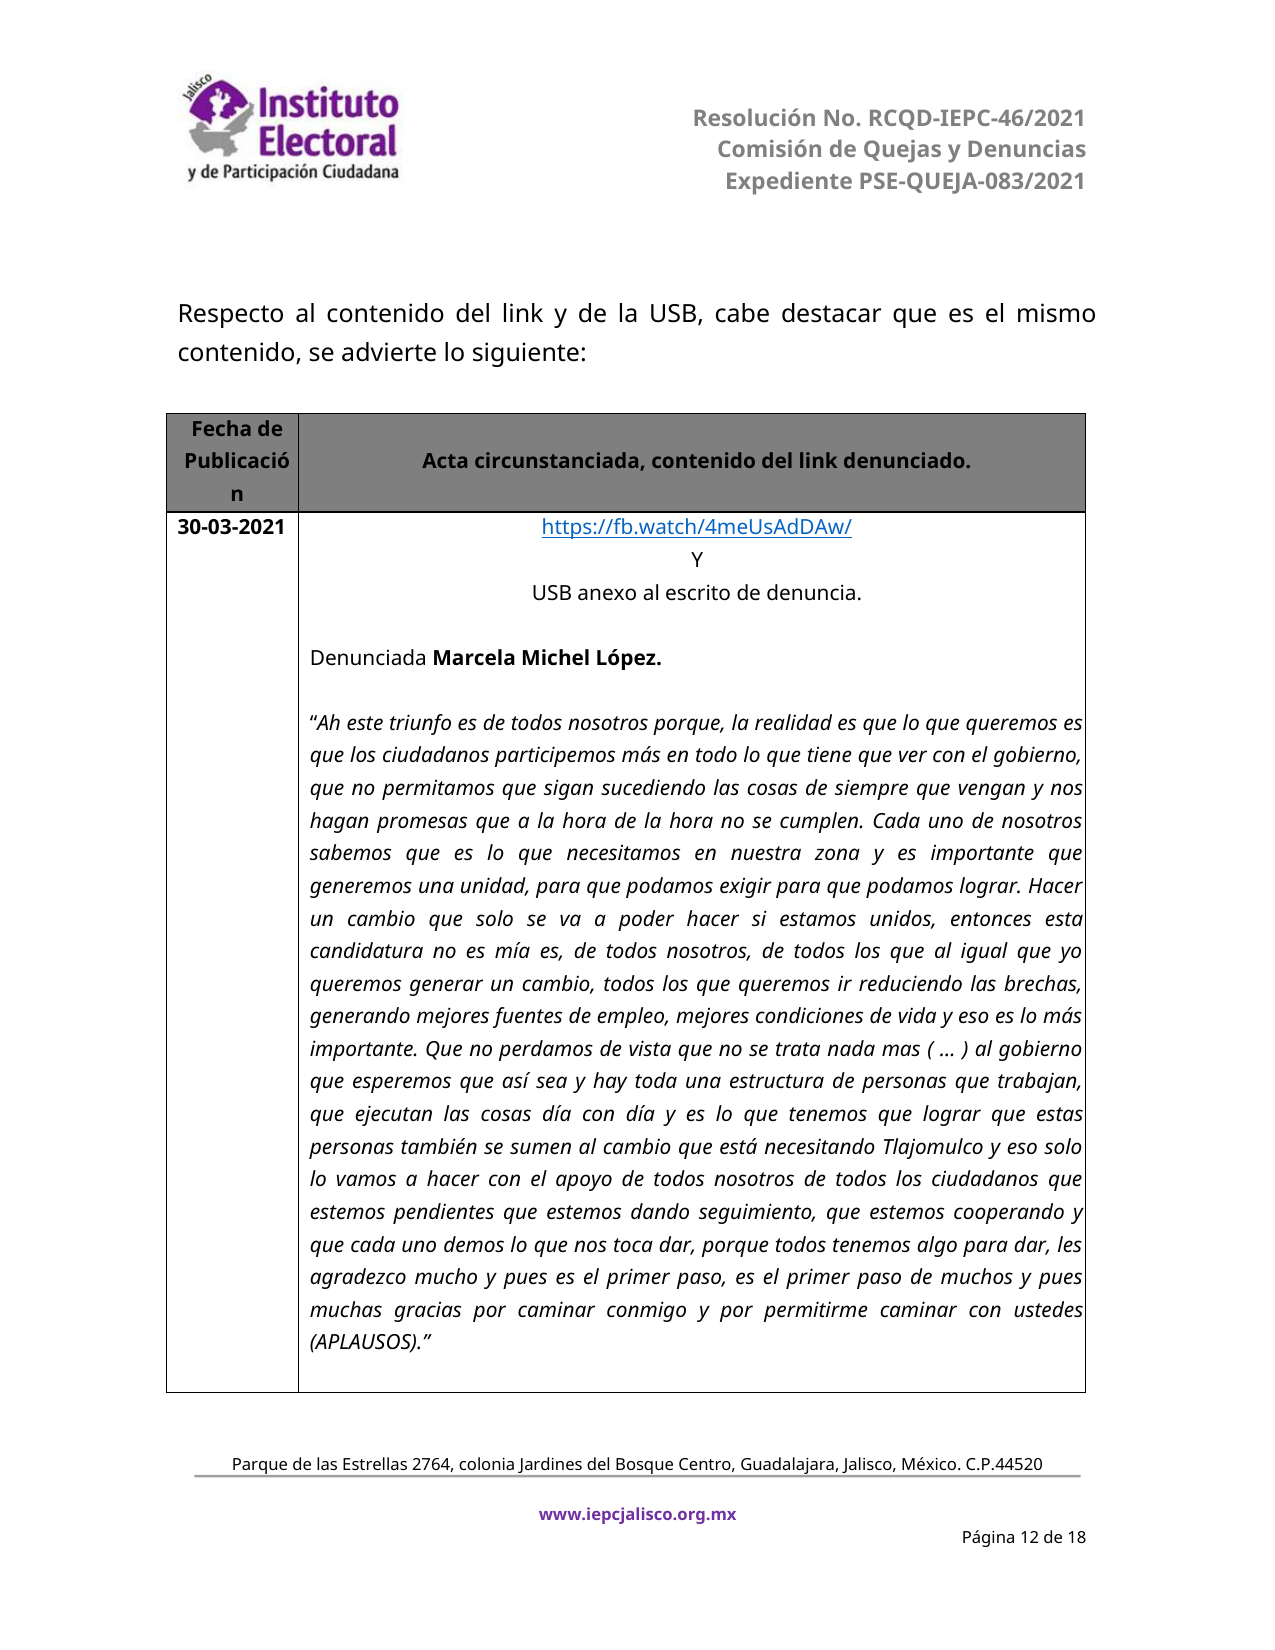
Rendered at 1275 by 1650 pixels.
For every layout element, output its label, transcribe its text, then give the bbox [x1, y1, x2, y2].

table_header Acta circunstanciada, contenido del link denunciado. [299, 414, 1085, 511]
picture [177, 70, 406, 192]
table_cell 30-03-2021 [167, 513, 298, 1392]
table_header Fecha de Publicación [167, 414, 298, 511]
text Respecto al contenido del link y de la USB, cabe destacar que es el mismo contenido, se advierte lo siguiente: [177, 295, 1098, 368]
